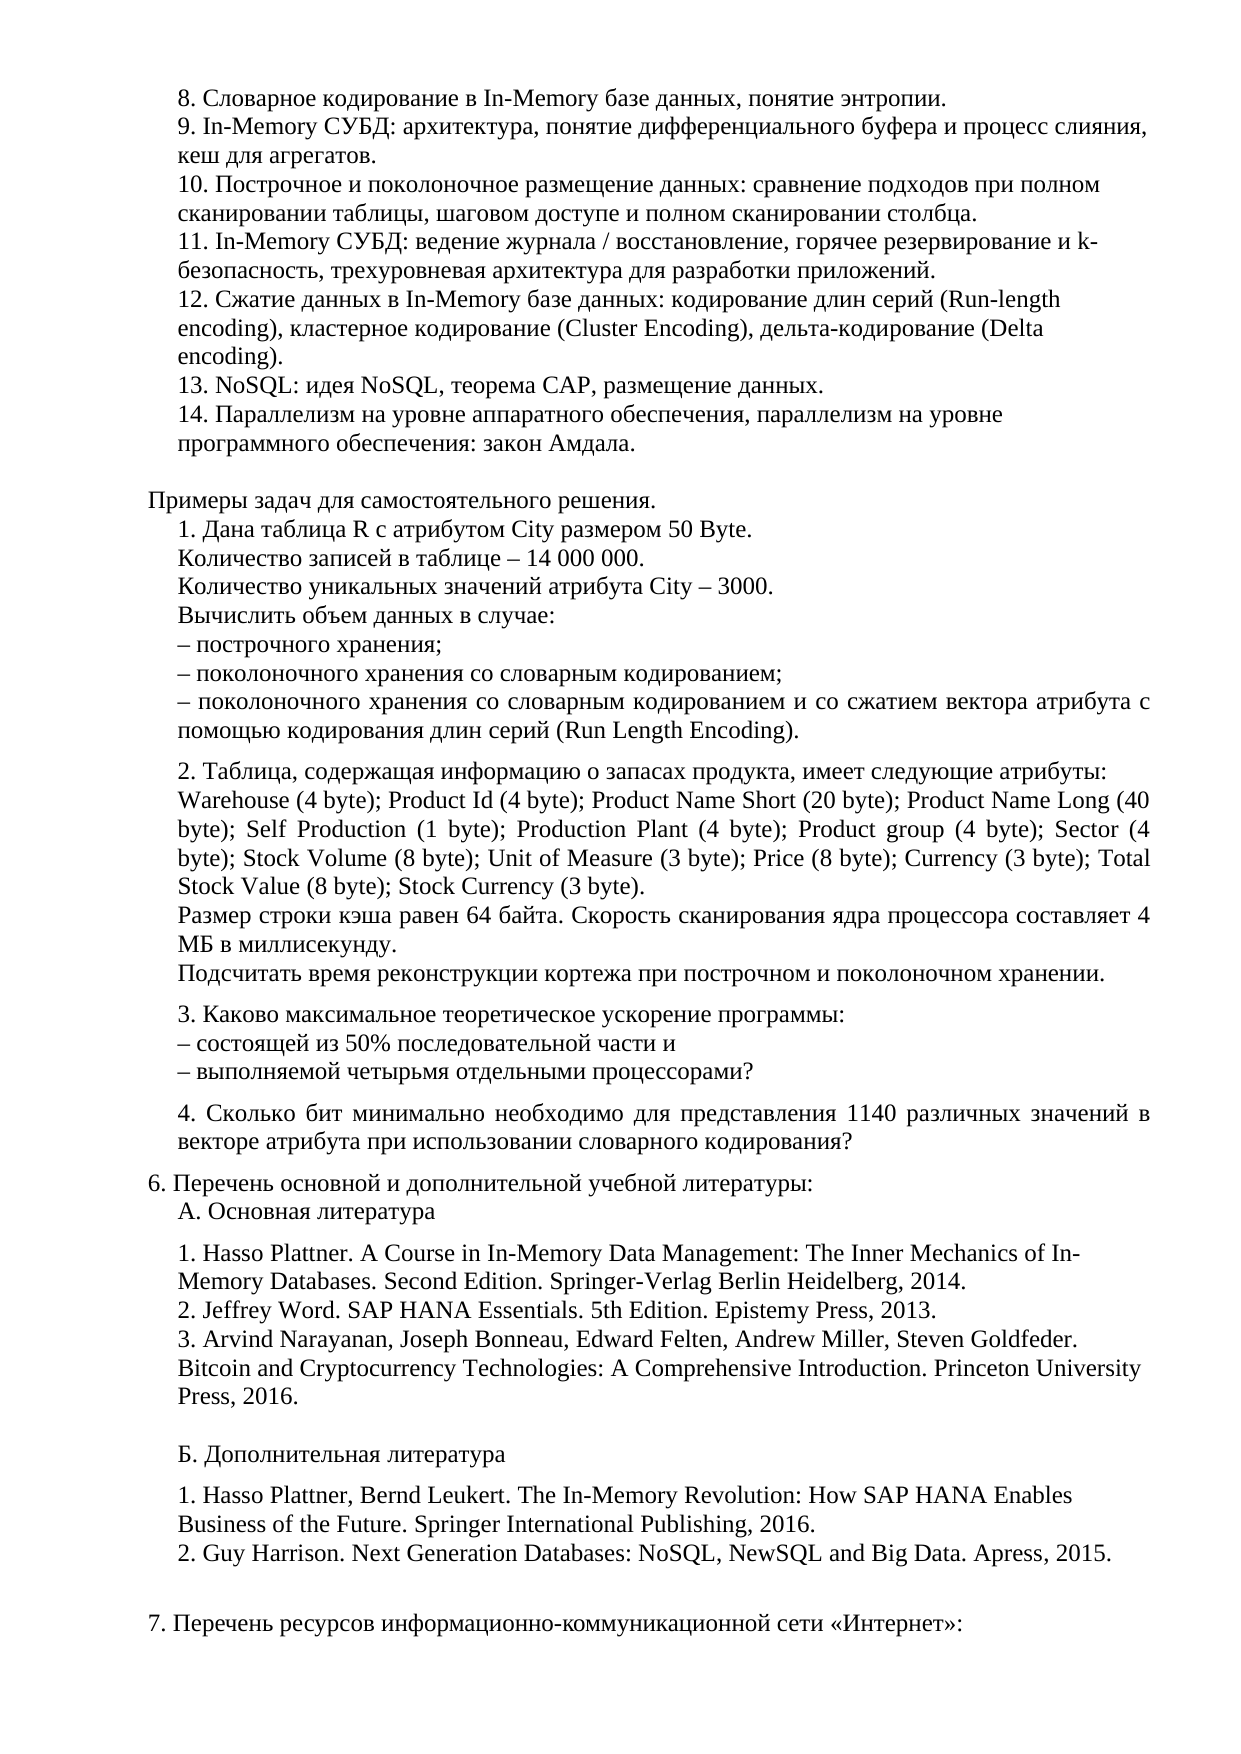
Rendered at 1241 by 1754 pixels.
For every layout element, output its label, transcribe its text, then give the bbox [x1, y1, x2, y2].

text – построчного хранения; [177, 629, 1152, 658]
text 3. Arvind Narayanan, Joseph Bonneau, Edward Felten, Andrew Miller, Steven Goldfeder. Bitcoin and Cryptocurrency Technologies: A Comprehensive Introduction. Princeton University Press, 2016. [177, 1324, 1152, 1410]
text 6. Перечень основной и дополнительной учебной литературы: [148, 1168, 1152, 1196]
text Warehouse (4 byte); Product Id (4 byte); Product Name Short (20 byte); Product Name Long (40 byte); Self Production (1 byte); Production Plant (4 byte); Product group (4 byte); Sector (4 byte); Stock Volume (8 byte); Unit of Measure (3 byte); Price (8 byte); Currency (3 byte); Total Stock Value (8 byte); Stock Currency (3 byte). [177, 785, 1152, 900]
text 1. Hasso Plattner, Bernd Leukert. The In-Memory Revolution: How SAP HANA Enables Business of the Future. Springer International Publishing, 2016. [177, 1480, 1152, 1538]
text А. Основная литература [177, 1196, 1152, 1225]
text – состоящей из 50% последовательной части и [177, 1028, 1152, 1056]
text Примеры задач для самостоятельного решения. [148, 485, 1152, 514]
text Подсчитать время реконструкции кортежа при построчном и поколоночном хранении. [177, 958, 1152, 986]
text 1. Hasso Plattner. A Course in In-Memory Data Management: The Inner Mechanics of In-Memory Databases. Second Edition. Springer-Verlag Berlin Heidelberg, 2014. [177, 1238, 1152, 1295]
text 11. In-Memory СУБД: ведение журнала / восстановление, горячее резервирование и k-безопасность, трехуровневая архитектура для разработки приложений. [177, 226, 1152, 284]
text 10. Построчное и поколоночное размещение данных: сравнение подходов при полном сканировании таблицы, шаговом доступе и полном сканировании столбца. [177, 169, 1152, 226]
text Вычислить объем данных в случае: [177, 600, 1152, 629]
text 13. NoSQL: идея NoSQL, теорема CAP, размещение данных. [177, 370, 1152, 399]
text Количество уникальных значений атрибута City – 3000. [177, 571, 1152, 600]
text – поколоночного хранения со словарным кодированием; [177, 658, 1152, 686]
text 8. Словарное кодирование в In-Memory базе данных, понятие энтропии. [177, 83, 1152, 111]
text 9. In-Memory СУБД: архитектура, понятие дифференциального буфера и процесс слияния, кеш для агрегатов. [177, 111, 1152, 169]
text 12. Сжатие данных в In-Memory базе данных: кодирование длин серий (Run-length encoding), кластерное кодирование (Cluster Encoding), дельта-кодирование (Delta encoding). [177, 284, 1152, 370]
text Количество записей в таблице – 14 000 000. [177, 543, 1152, 571]
text – выполняемой четырьмя отдельными процессорами? [177, 1056, 1152, 1085]
text Б. Дополнительная литература [177, 1439, 1152, 1468]
text 2. Guy Harrison. Next Generation Databases: NoSQL, NewSQL and Big Data. Apress, 2015. [177, 1538, 1152, 1566]
text 1. Дана таблица R с атрибутом City размером 50 Byte. [177, 514, 1152, 543]
text 3. Каково максимальное теоретическое ускорение программы: [177, 999, 1152, 1028]
text 2. Таблица, содержащая информацию о запасах продукта, имеет следующие атрибуты: [177, 756, 1152, 785]
text – поколоночного хранения со словарным кодированием и со сжатием вектора атрибута с помощью кодирования длин серий (Run Length Encoding). [177, 686, 1152, 744]
text Размер строки кэша равен 64 байта. Скорость сканирования ядра процессора составляет 4 МБ в миллисекунду. [177, 900, 1152, 958]
subtitle 7. Перечень ресурсов информационно-коммуникационной сети «Интернет»: [148, 1608, 1152, 1636]
text 14. Параллелизм на уровне аппаратного обеспечения, параллелизм на уровне программного обеспечения: закон Амдала. [177, 399, 1152, 456]
text 4. Сколько бит минимально необходимо для представления 1140 различных значений в векторе атрибута при использовании словарного кодирования? [177, 1098, 1152, 1155]
text 2. Jeffrey Word. SAP HANA Essentials. 5th Edition. Epistemy Press, 2013. [177, 1295, 1152, 1324]
